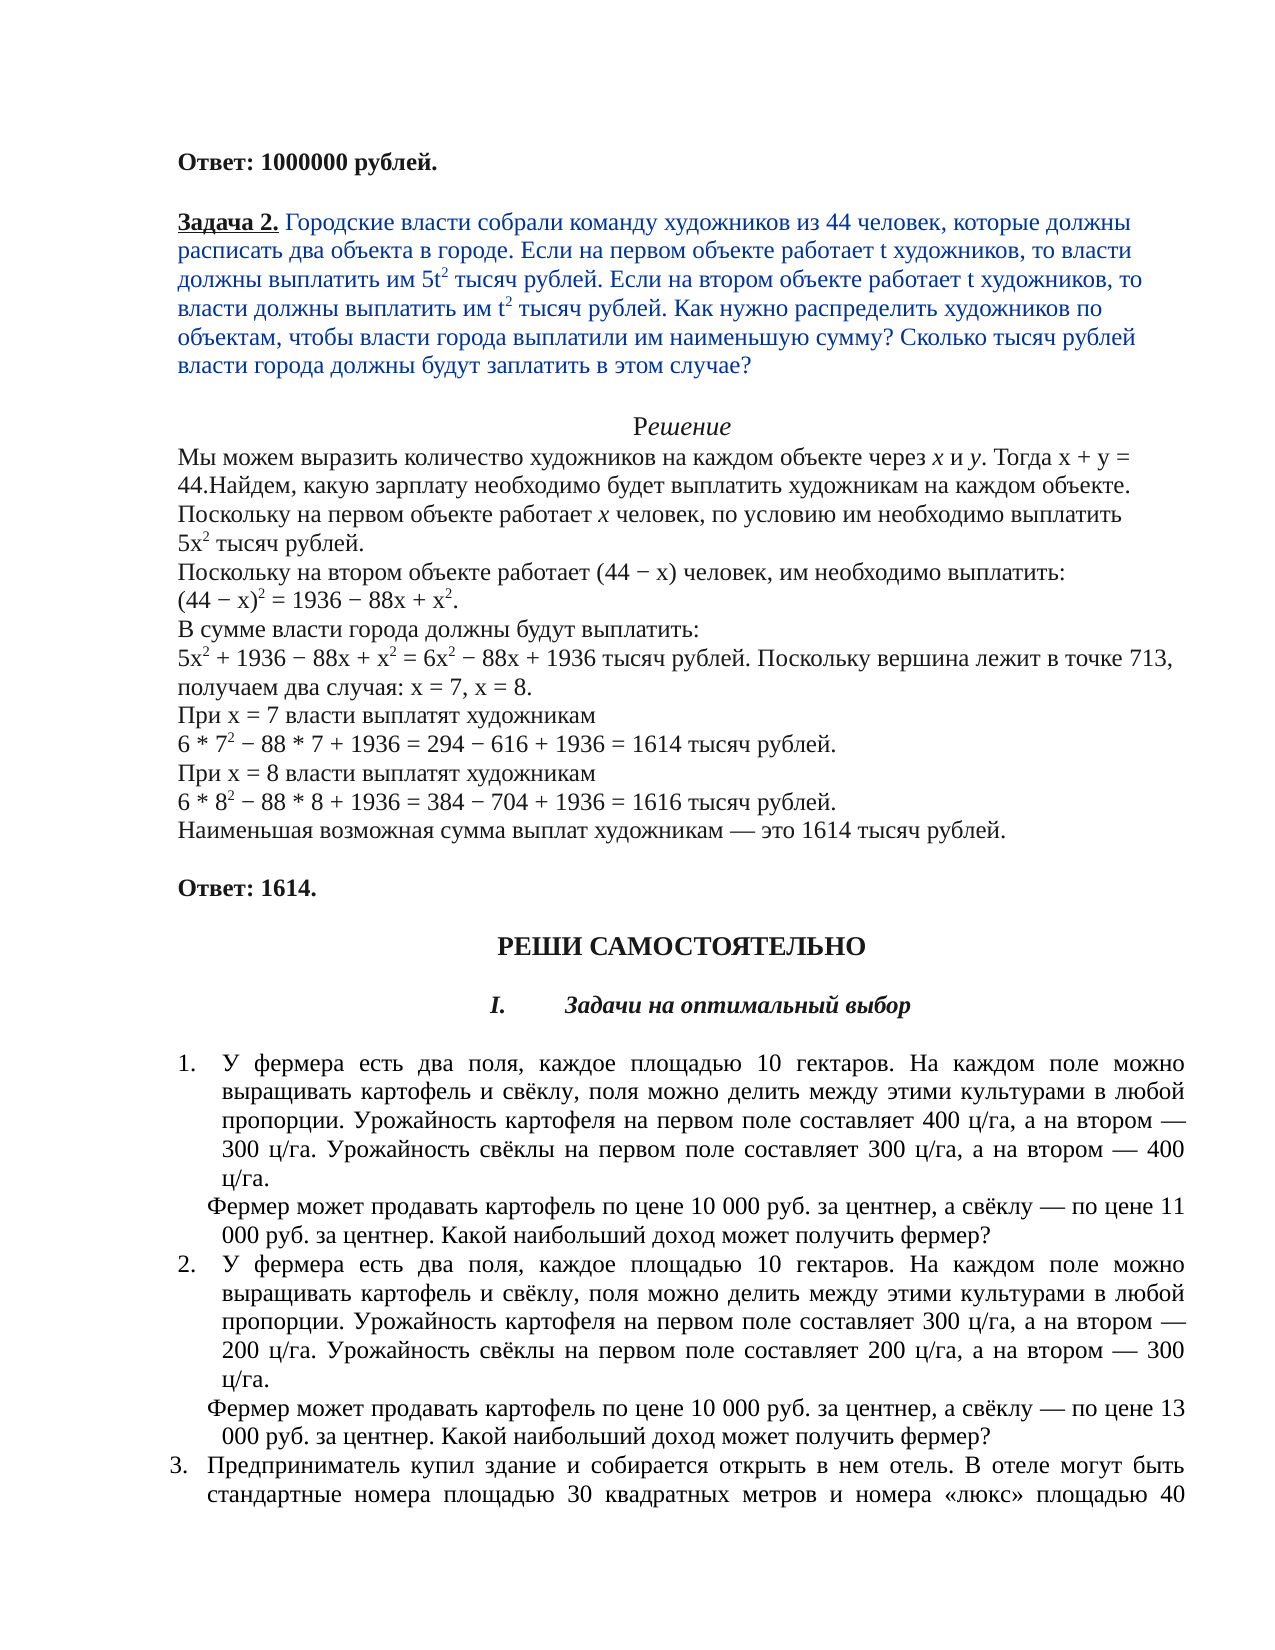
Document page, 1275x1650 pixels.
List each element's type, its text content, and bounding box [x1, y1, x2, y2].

text 6 * 72 − 88 * 7 + 1936 = 294 − 616 + 1936 = 1614 тысяч рублей. [177, 729, 1186, 758]
text Ответ: 1000000 рублей. [177, 147, 1186, 176]
list Задачи на оптимальный выбор [215, 990, 1186, 1019]
text Мы можем выразить количество художников на каждом объекте через х и у. Тогда x + y = 44.Найдем, какую зарплату необходимо будет выплатить художникам на каждом объекте. [177, 442, 1186, 499]
text 6 * 82 − 88 * 8 + 1936 = 384 − 704 + 1936 = 1616 тысяч рублей. [177, 787, 1186, 815]
list У фермера есть два поля, каждое площадью 10 гектаров. На каждом поле можно выращивать картофель и свёклу, поля можно делить между этими культурами в любой пропорции. Урожайность картофеля на первом поле составляет 400 ц/га, а на втором — 300 ц/га. Урожайность свёклы на первом поле составляет 300 ц/га, а на втором — 400 ц/га. [177, 1048, 1186, 1191]
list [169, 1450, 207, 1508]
text В сумме власти города должны будут выплатить: [177, 614, 1186, 643]
text Поскольку на втором объекте работает (44 − x) человек, им необходимо выплатить: [177, 557, 1186, 585]
text (44 − x)2 = 1936 − 88x + x2. [177, 585, 1186, 614]
text Фермер может продавать картофель по цене 10 000 руб. за центнер, а свёклу — по цене 13 000 руб. за центнер. Какой наибольший доход может получить фермер? [207, 1393, 1186, 1450]
text Ответ: 1614. [177, 873, 1186, 902]
text При x = 8 власти выплатят художникам [177, 758, 1186, 787]
text РЕШИ САМОСТОЯТЕЛЬНО [177, 930, 1186, 961]
text 5x2 + 1936 − 88x + x2 = 6x2 − 88x + 1936 тысяч рублей. Поскольку вершина лежит в точке 713, получаем два случая: x = 7, x = 8. [177, 643, 1186, 700]
text При x = 7 власти выплатят художникам [177, 700, 1186, 729]
text Фермер может продавать картофель по цене 10 000 руб. за центнер, а свёклу — по цене 11 000 руб. за центнер. Какой наибольший доход может получить фермер? [207, 1191, 1186, 1249]
text Поскольку на первом объекте работает х человек, по условию им необходимо выплатить 5x2 тысяч рублей. [177, 499, 1186, 557]
list У фермера есть два поля, каждое площадью 10 гектаров. На каждом поле можно выращивать картофель и свёклу, поля можно делить между этими культурами в любой пропорции. Урожайность картофеля на первом поле составляет 300 ц/га, а на втором — 200 ц/га. Урожайность свёклы на первом поле составляет 200 ц/га, а на втором — 300 ц/га. [177, 1249, 1186, 1393]
text Наименьшая возможная сумма выплат художникам — это 1614 тысяч рублей. [177, 815, 1186, 844]
text Решение [177, 410, 1186, 442]
text Задача 2. Городские власти собрали команду художников из 44 человек, которые должны расписать два объекта в городе. Если на первом объекте работает t художников, то власти должны выплатить им 5t2 тысяч рублей. Если на втором объекте работает t художников, то власти должны выплатить им t2 тысяч рублей. Как нужно распределить художников по объектам, чтобы власти города выплатили им наименьшую сумму? Сколько тысяч рублей власти города должны будут заплатить в этом случае? [177, 207, 1186, 379]
